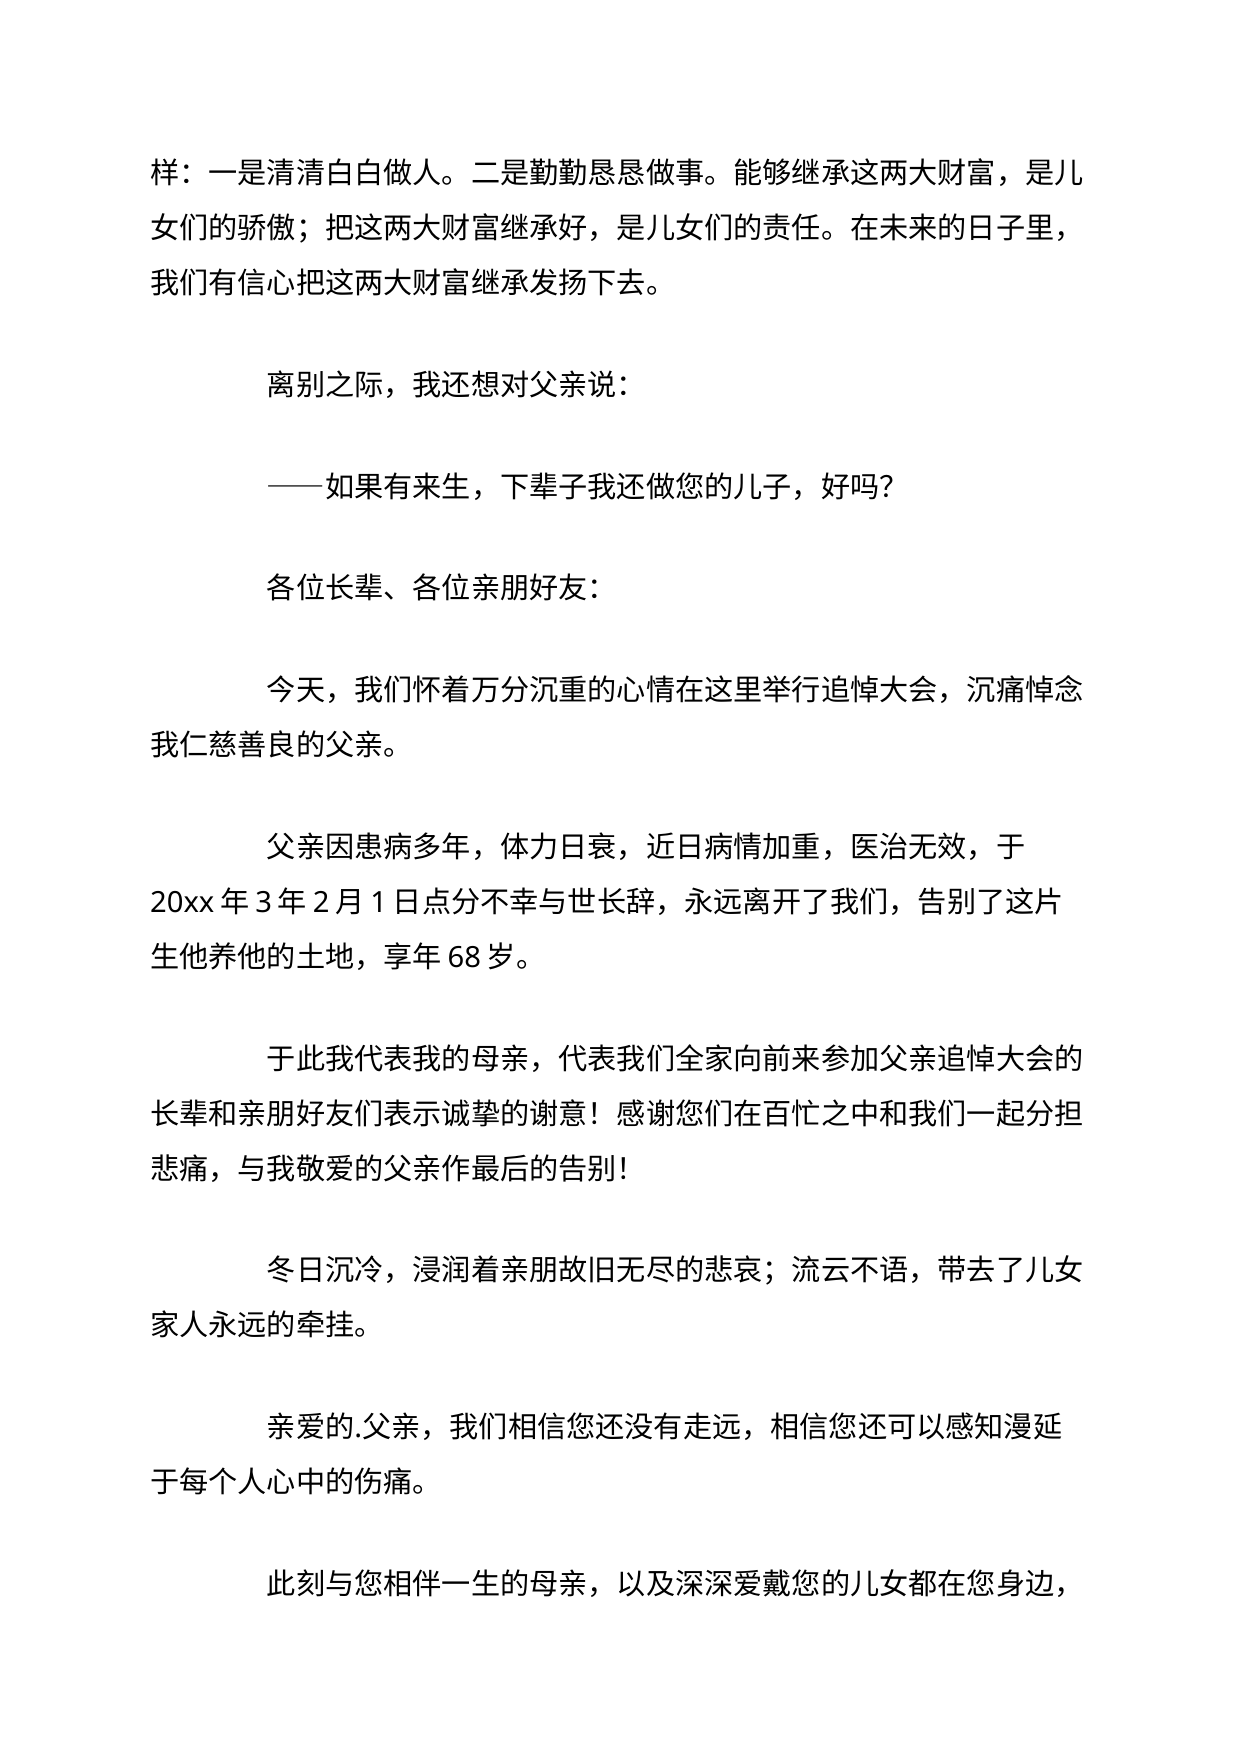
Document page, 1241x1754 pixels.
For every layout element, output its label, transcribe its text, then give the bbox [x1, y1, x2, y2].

text 冬日沉冷，浸润着亲朋故旧无尽的悲哀；流云不语，带去了儿女家人永远的牵挂。 [150, 1247, 1090, 1344]
text ——如果有来生，下辈子我还做您的儿子，好吗？ [150, 463, 1090, 506]
text 父亲因患病多年，体力日衰，近日病情加重，医治无效，于20xx年3年2月1日点分不幸与世长辞，永远离开了我们，告别了这片生他养他的土地，享年68岁。 [150, 823, 1090, 976]
text 于此我代表我的母亲，代表我们全家向前来参加父亲追悼大会的长辈和亲朋好友们表示诚挚的谢意！感谢您们在百忙之中和我们一起分担悲痛，与我敬爱的父亲作最后的告别！ [150, 1035, 1090, 1187]
text 今天，我们怀着万分沉重的心情在这里举行追悼大会，沉痛悼念我仁慈善良的父亲。 [150, 667, 1090, 764]
text 离别之际，我还想对父亲说： [150, 362, 1090, 404]
text 亲爱的.父亲，我们相信您还没有走远，相信您还可以感知漫延于每个人心中的伤痛。 [150, 1404, 1090, 1501]
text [150, 1560, 1090, 1603]
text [150, 150, 1090, 302]
text 各位长辈、各位亲朋好友： [150, 565, 1090, 607]
